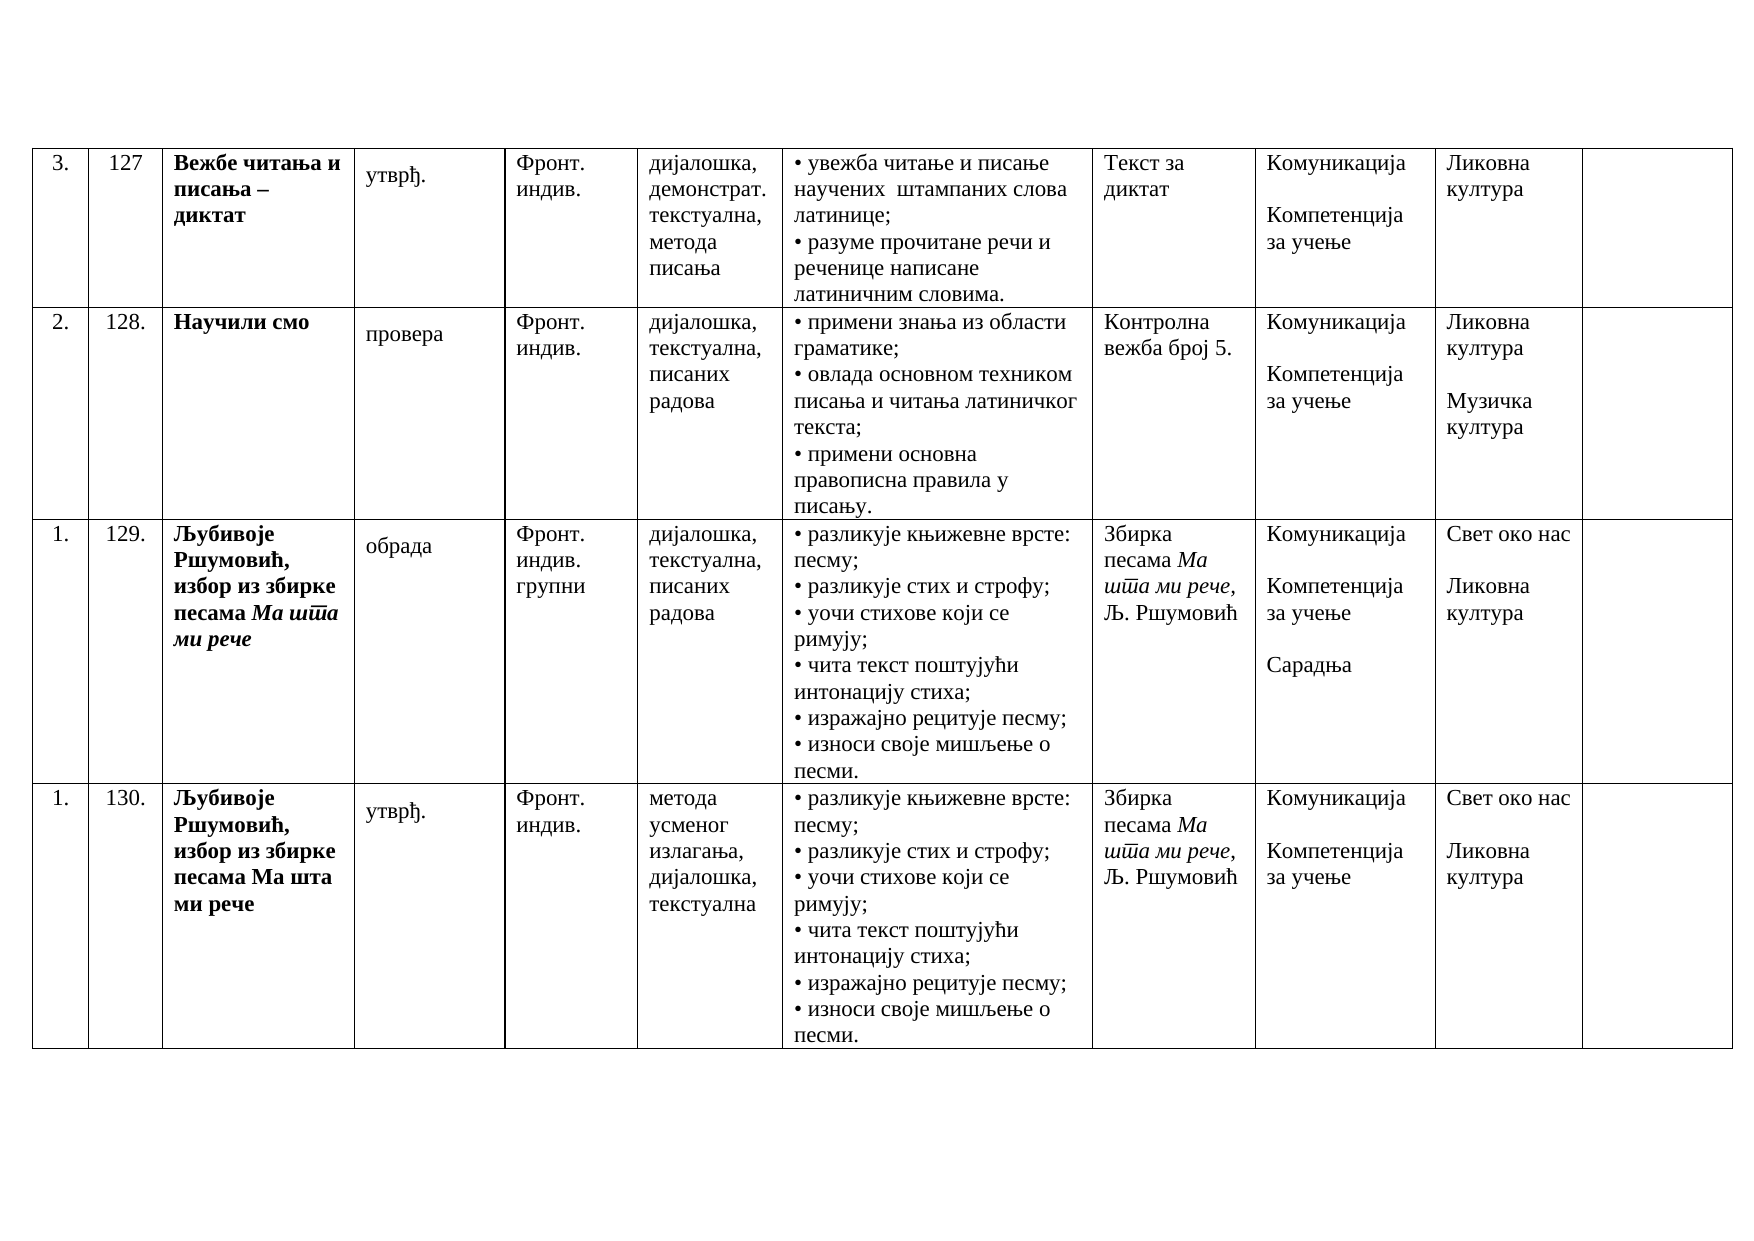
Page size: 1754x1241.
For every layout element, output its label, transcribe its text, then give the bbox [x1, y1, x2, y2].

table_cell [1583, 308, 1732, 519]
table_cell обрада [355, 520, 504, 783]
table_cell 1. [33, 520, 88, 783]
table_cell дијалошка, текстуална, писаних радова [638, 308, 782, 519]
table_cell Научили смо [163, 308, 354, 519]
table_header дијалошка, демонстрат.текстуална, метода писања [638, 149, 782, 307]
table_cell Љубивоје Ршумовић, избор из збирке песама Ма шта ми рече [163, 784, 354, 1048]
table_cell • примени знања из области граматике; • овлада основном техником писања и читања латиничког текста; • примени основна правописна правила у писању. [783, 308, 1092, 519]
table_cell Свет око нас Ликовна култура [1436, 784, 1582, 1048]
table_cell Љубивоје Ршумовић, избор из збирке песама Ма шта ми рече [163, 520, 354, 783]
table_header [1583, 149, 1732, 307]
table_header Ликовна култура [1436, 149, 1582, 307]
table_cell • разликује књижевне врсте: песму; • разликује стих и строфу; • уочи стихове који се римују; • чита текст поштујући интонацију стиха; • изражајно рецитује песму; • износи своје мишљење о песми. [783, 520, 1092, 783]
table_header Фронт. индив. [506, 149, 637, 307]
table_cell Комуникација Компетенција за учење [1256, 308, 1435, 519]
table_cell [1583, 784, 1732, 1048]
table_header Вежбе читања и писања – диктат [163, 149, 354, 307]
table_cell Комуникација Компетенција за учење Сарадња [1256, 520, 1435, 783]
table_cell 1. [33, 784, 88, 1048]
table_header • увежба читање и писање научених штампаних слова латинице; • разуме прочитане речи и реченице написане латиничним словима. [783, 149, 1092, 307]
table_cell Ликовна култура Музичка култура [1436, 308, 1582, 519]
table_header Комуникација Компетенција за учење [1256, 149, 1435, 307]
table_cell 129. [89, 520, 162, 783]
table_header 127 [89, 149, 162, 307]
table_cell Збирка песама Ма шта ми рече, Љ. Ршумовић [1093, 520, 1255, 783]
table_cell метода усменог излагања, дијалошка, текстуална [638, 784, 782, 1048]
table_cell Свет око нас Ликовна култура [1436, 520, 1582, 783]
table_cell • разликује књижевне врсте: песму; • разликује стих и строфу; • уочи стихове који се римују; • чита текст поштујући интонацију стиха; • изражајно рецитује песму; • износи своје мишљење о песми. [783, 784, 1092, 1048]
table_cell 2. [33, 308, 88, 519]
table_cell Фронт. индив. групни [506, 520, 637, 783]
table_cell Фронт. индив. [506, 308, 637, 519]
table_cell Збирка песама Ма шта ми рече, Љ. Ршумовић [1093, 784, 1255, 1048]
table_cell Фронт. индив. [506, 784, 637, 1048]
table_cell Комуникација Компетенција за учење [1256, 784, 1435, 1048]
table_header Текст за диктат [1093, 149, 1255, 307]
table_cell 130. [89, 784, 162, 1048]
table_cell Контролна вежба број 5. [1093, 308, 1255, 519]
table_header утврђ. [355, 149, 504, 307]
table_cell утврђ. [355, 784, 504, 1048]
table_cell дијалошка, текстуална, писаних радова [638, 520, 782, 783]
table_cell провера [355, 308, 504, 519]
table_cell 128. [89, 308, 162, 519]
table_cell [1583, 520, 1732, 783]
table_header 3. [33, 149, 88, 307]
